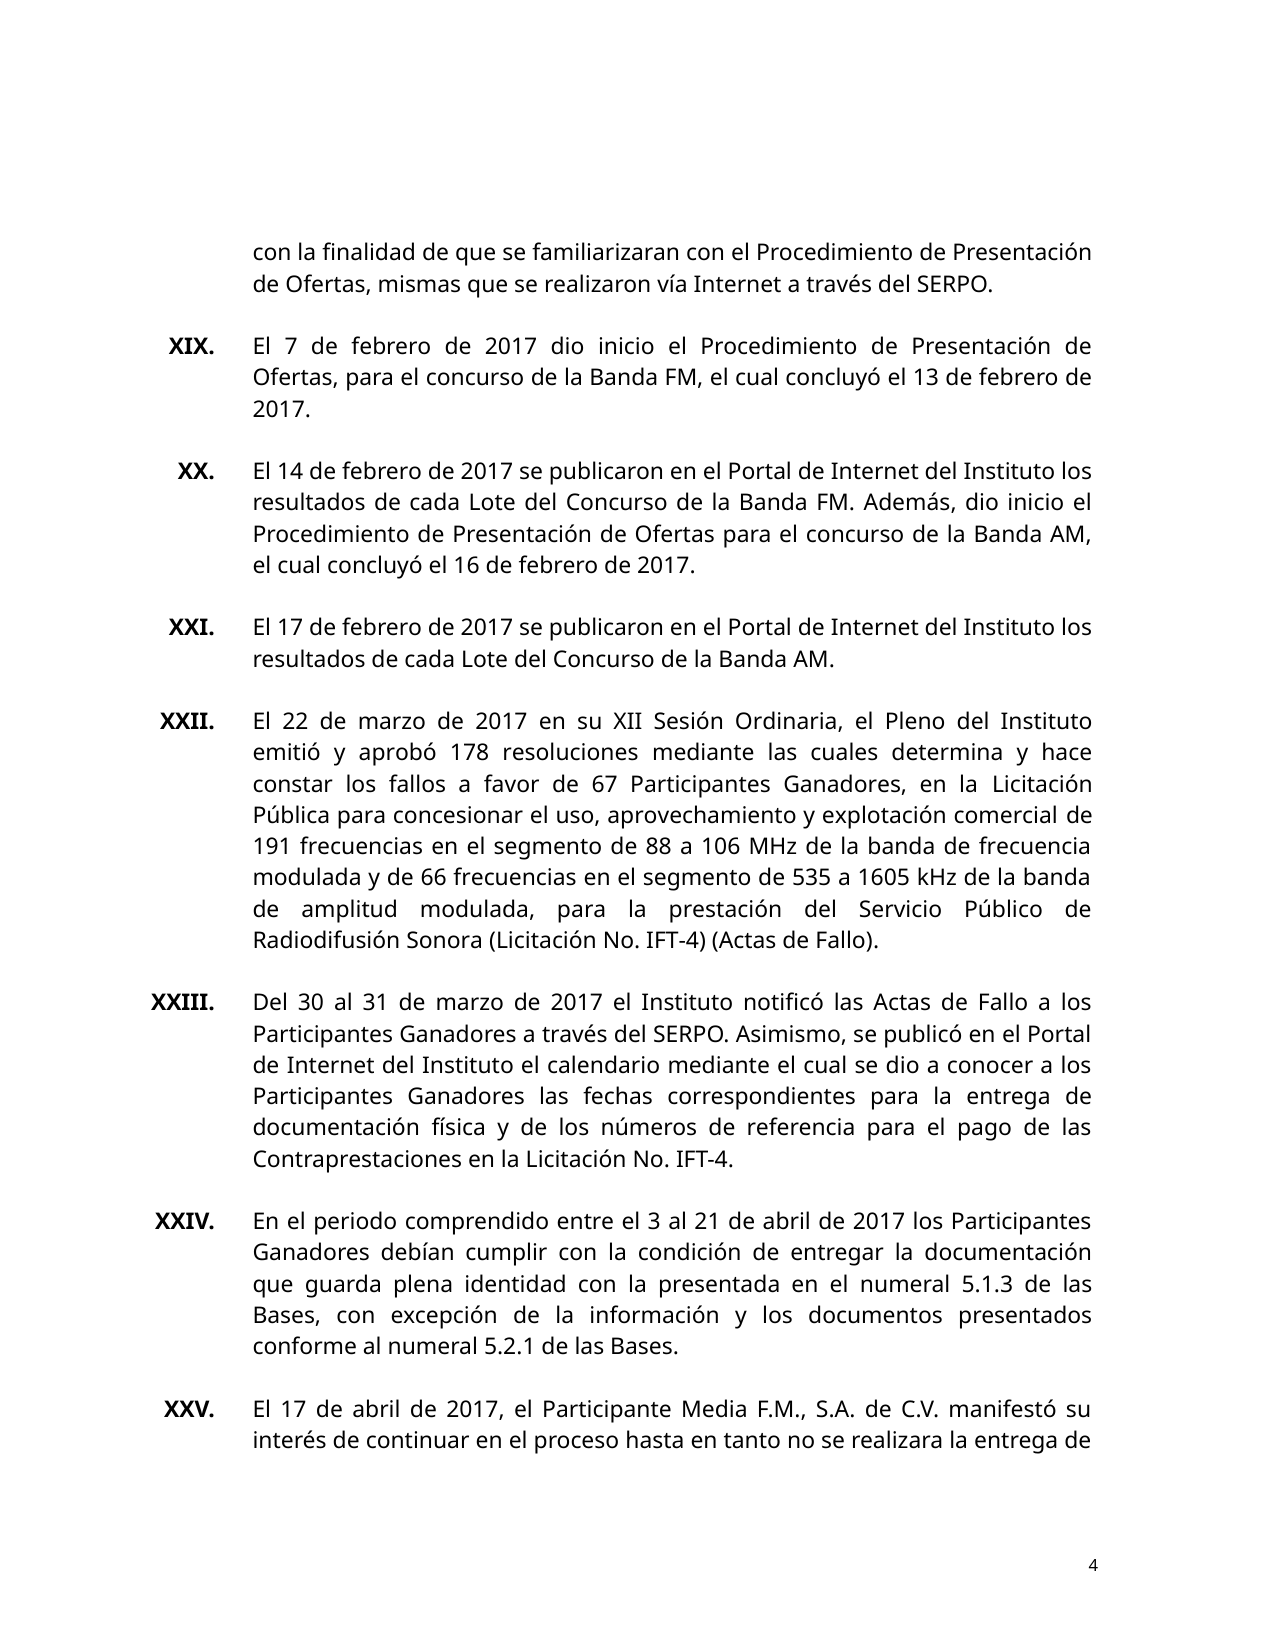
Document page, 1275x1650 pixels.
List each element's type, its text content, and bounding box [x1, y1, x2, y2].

list El 17 de febrero de 2017 se publicaron en el Portal de Internet del Instituto los resultados de cada Lote del Concurso de la Banda AM. [215, 611, 1093, 674]
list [215, 1392, 1093, 1455]
list El 22 de marzo de 2017 en su XII Sesión Ordinaria, el Pleno del Instituto emitió y aprobó 178 resoluciones mediante las cuales determina y hace constar los fallos a favor de 67 Participantes Ganadores, en la Licitación Pública para concesionar el uso, aprovechamiento y explotación comercial de 191 frecuencias en el segmento de 88 a 106 MHz de la banda de frecuencia modulada y de 66 frecuencias en el segmento de 535 a 1605 kHz de la banda de amplitud modulada, para la prestación del Servicio Público de Radiodifusión Sonora (Licitación No. IFT-4) (Actas de Fallo). [215, 705, 1093, 955]
list En el periodo comprendido entre el 3 al 21 de abril de 2017 los Participantes Ganadores debían cumplir con la condición de entregar la documentación que guarda plena identidad con la presentada en el numeral 5.1.3 de las Bases, con excepción de la información y los documentos presentados conforme al numeral 5.2.1 de las Bases. [215, 1205, 1093, 1361]
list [215, 236, 1093, 299]
list El 14 de febrero de 2017 se publicaron en el Portal de Internet del Instituto los resultados de cada Lote del Concurso de la Banda FM. Además, dio inicio el Procedimiento de Presentación de Ofertas para el concurso de la Banda AM, el cual concluyó el 16 de febrero de 2017. [215, 455, 1093, 580]
list El 7 de febrero de 2017 dio inicio el Procedimiento de Presentación de Ofertas, para el concurso de la Banda FM, el cual concluyó el 13 de febrero de 2017. [215, 330, 1093, 424]
list Del 30 al 31 de marzo de 2017 el Instituto notificó las Actas de Fallo a los Participantes Ganadores a través del SERPO. Asimismo, se publicó en el Portal de Internet del Instituto el calendario mediante el cual se dio a conocer a los Participantes Ganadores las fechas correspondientes para la entrega de documentación física y de los números de referencia para el pago de las Contraprestaciones en la Licitación No. IFT-4. [215, 986, 1093, 1174]
